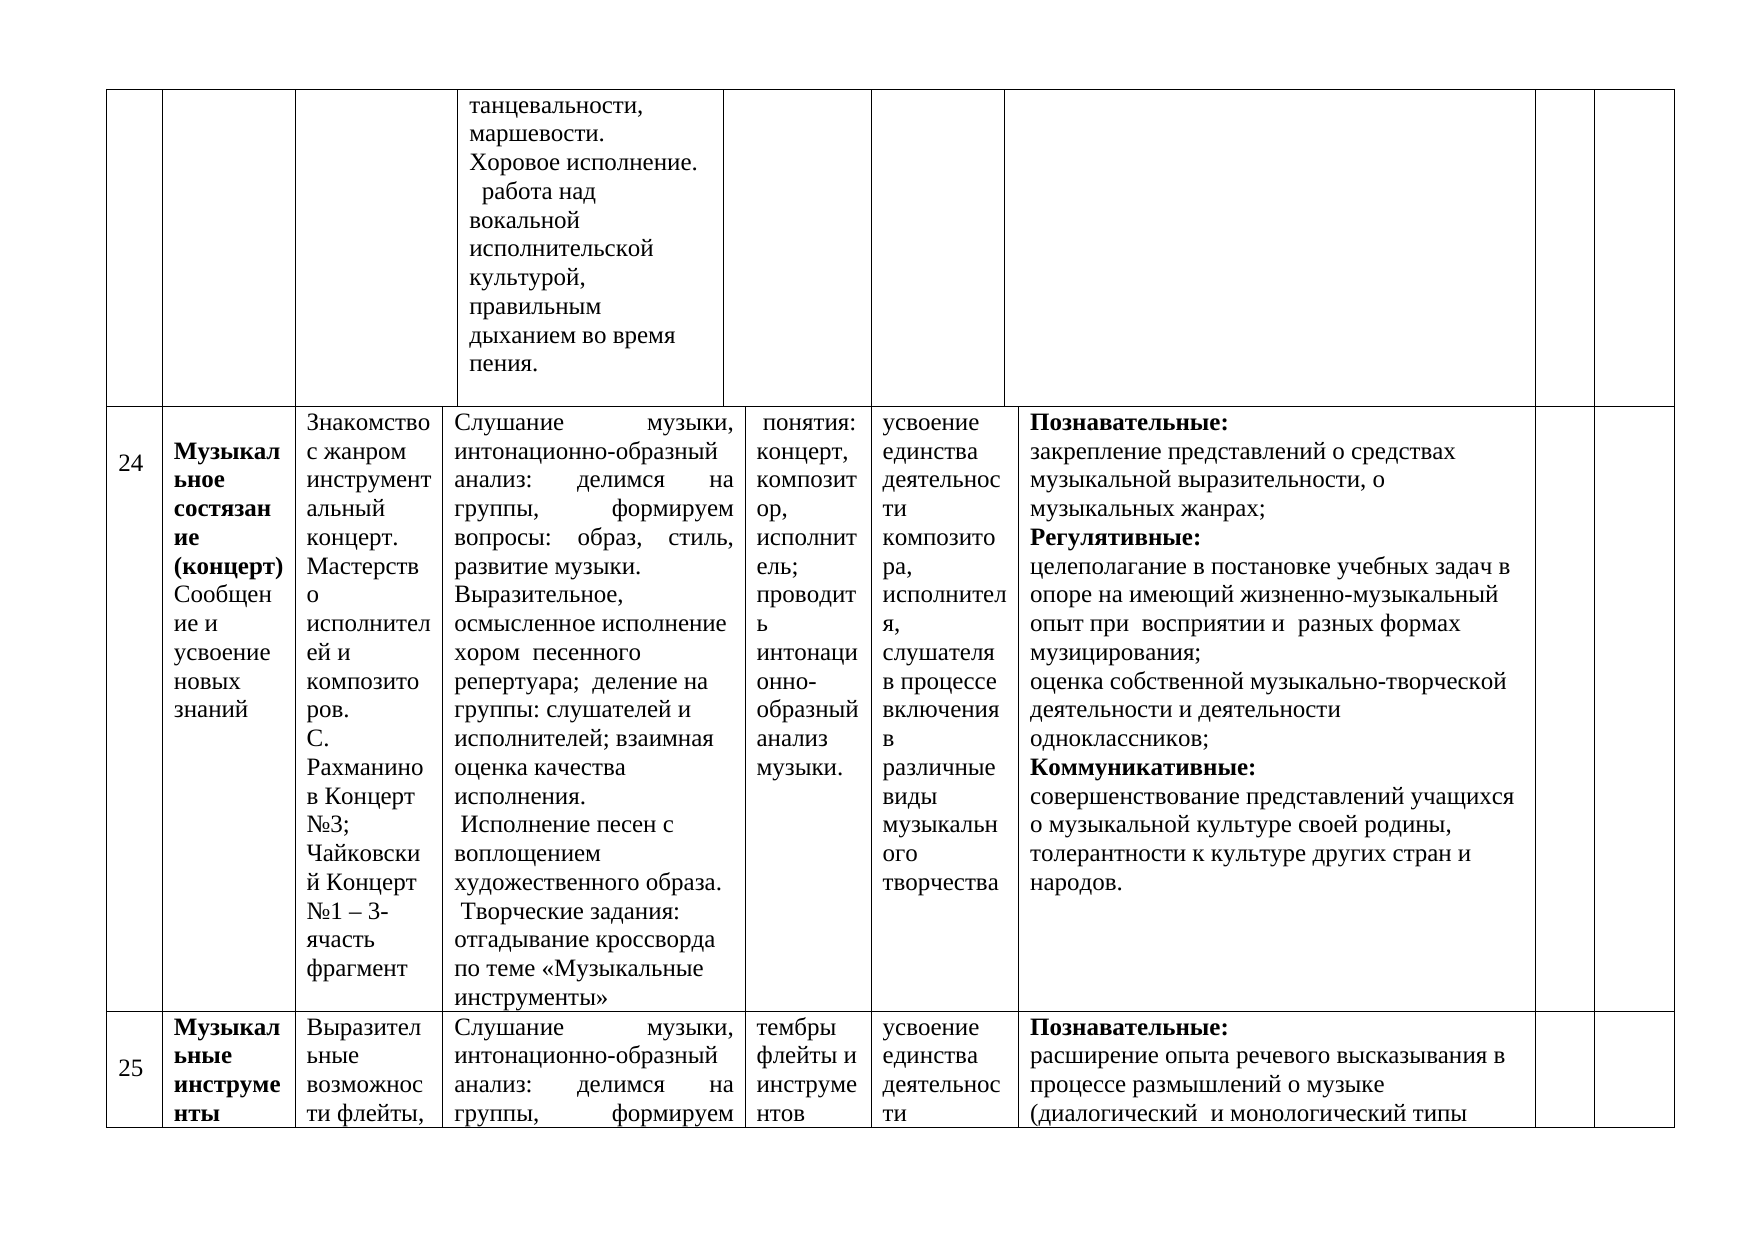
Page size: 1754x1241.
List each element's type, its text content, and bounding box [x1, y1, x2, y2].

table_cell понятия: концерт, композитор, исполнитель; проводить интонационно-образный анализ музыки. [746, 407, 871, 1011]
table_cell 24 [107, 407, 162, 1011]
table_cell усвоение единства деятельности композитора, исполнителя, слушателя в процессе включения в различные виды музыкального творчества [872, 407, 1018, 1011]
table_cell Слушание музыки, интонационно-образный анализ: делимся на группы, формируем вопросы: образ, стиль, развитие музыки. Выразительное, осмысленное исполнение хором песенного репертуара; деление на группы: слушателей и исполнителей; взаимная оценка качества исполнения. Исполнение песен с воплощением художественного образа. Творческие задания: отгадывание кроссворда по теме «Музыкальные инструменты» [443, 407, 745, 1011]
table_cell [746, 1012, 871, 1127]
table_cell [1595, 407, 1674, 1011]
table_cell Музыкальное состязание (концерт) Сообщение и усвоение новых знаний [163, 407, 295, 1011]
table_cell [296, 90, 457, 406]
table_cell Знакомство с жанром инструментальный концерт. Мастерство исполнителей и композиторов. С. Рахманинов Концерт №3; Чайковский Концерт №1 – 3-ячасть фрагмент [296, 407, 442, 1011]
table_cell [163, 1012, 295, 1127]
table_cell 23 [107, 90, 162, 406]
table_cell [443, 1012, 745, 1127]
table_cell [1536, 1012, 1594, 1127]
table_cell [163, 90, 295, 406]
table_cell [1536, 407, 1594, 1011]
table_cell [872, 90, 1004, 406]
table_cell Познавательные: закрепление представлений о средствах музыкальной выразительности, о музыкальных жанрах; Регулятивные: целеполагание в постановке учебных задач в опоре на имеющий жизненно-музыкальный опыт при восприятии и разных формах музицирования; оценка собственной музыкально-творческой деятельности и деятельности одноклассников; Коммуникативные: совершенствование представлений учащихся о музыкальной культуре своей родины, толерантности к культуре других стран и народов. [1019, 407, 1535, 1011]
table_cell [1005, 90, 1535, 406]
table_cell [458, 90, 723, 406]
table_cell [1536, 90, 1594, 406]
table_cell [1595, 1012, 1674, 1127]
table_cell 25 [107, 1012, 162, 1127]
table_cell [1019, 1012, 1535, 1127]
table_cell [296, 1012, 442, 1127]
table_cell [872, 1012, 1018, 1127]
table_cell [724, 90, 871, 406]
table_cell [1595, 90, 1674, 406]
